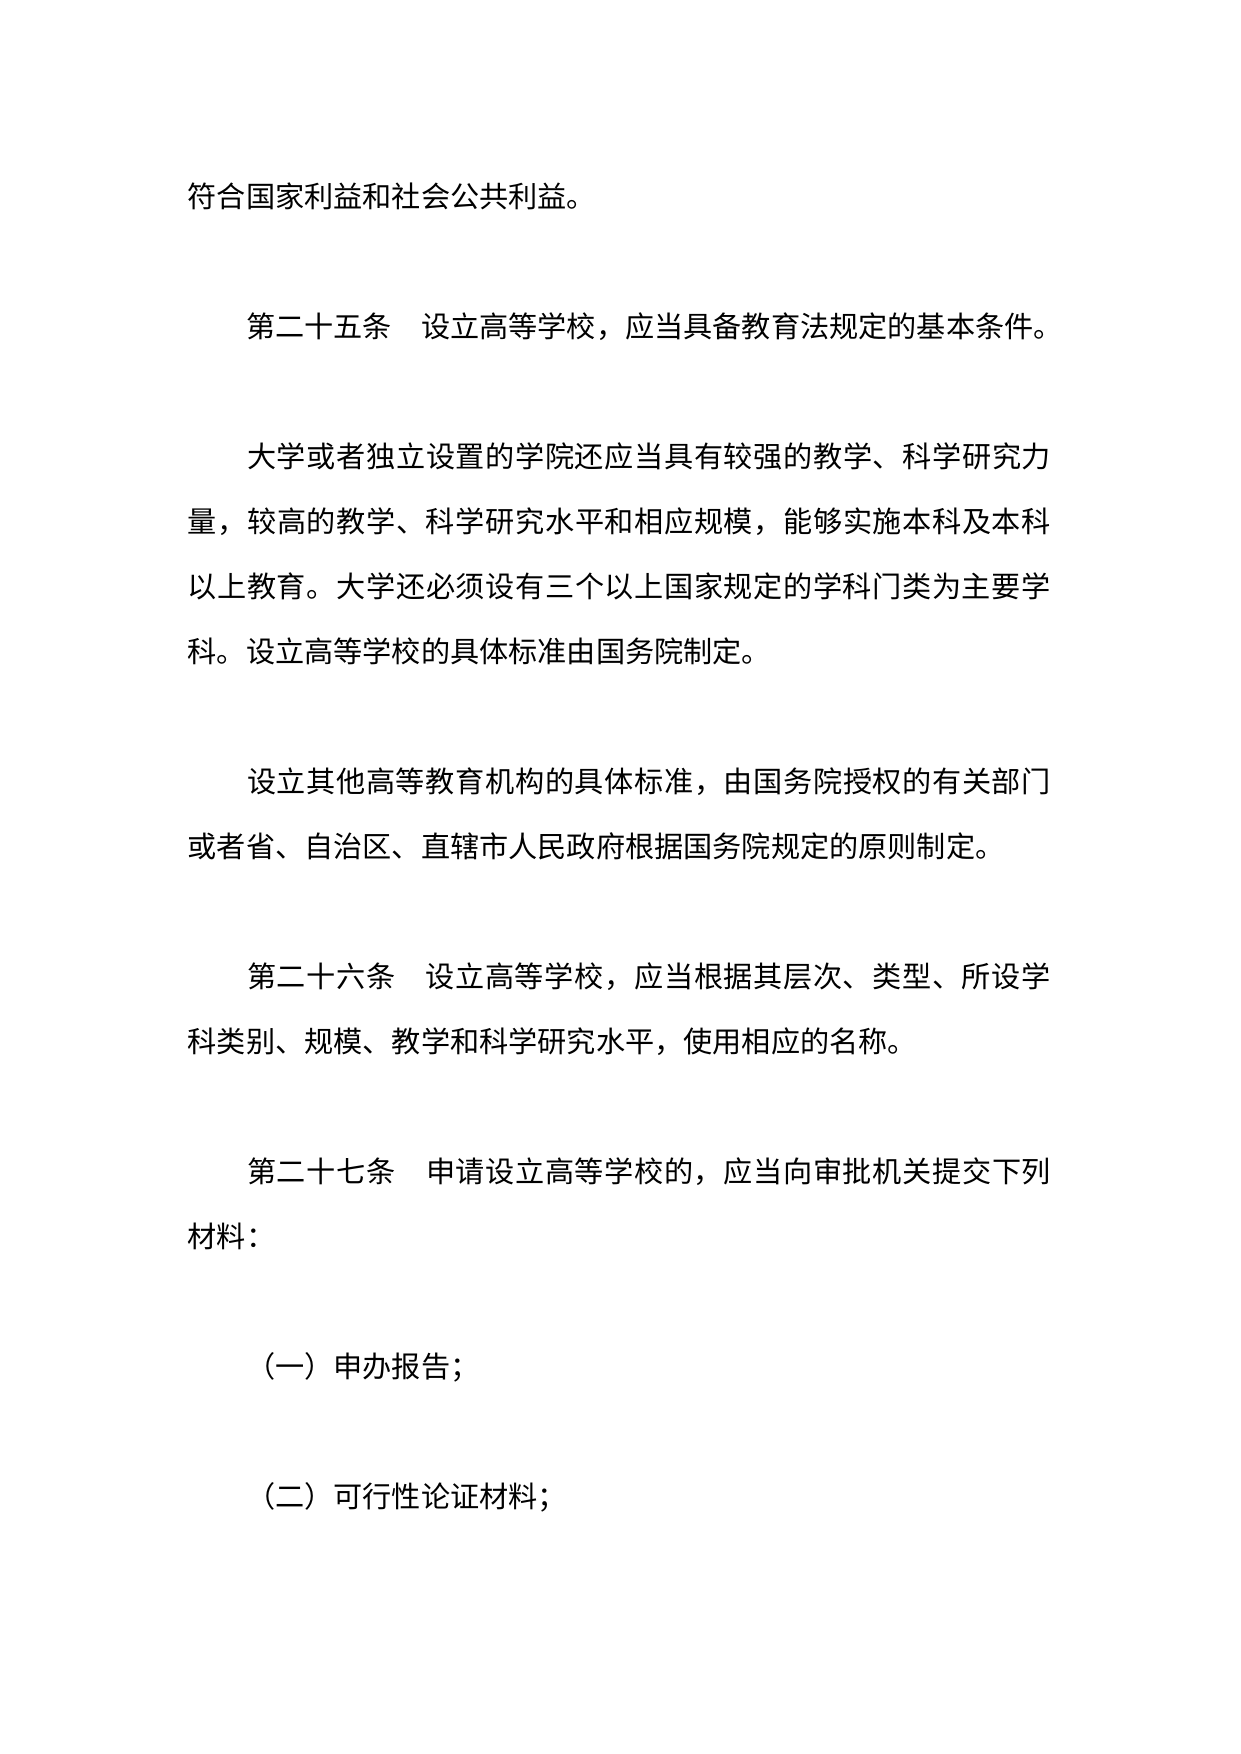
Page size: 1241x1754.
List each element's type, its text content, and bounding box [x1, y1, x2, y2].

text 大学或者独立设置的学院还应当具有较强的教学、科学研究力量，较高的教学、科学研究水平和相应规模，能够实施本科及本科以上教育。大学还必须设有三个以上国家规定的学科门类为主要学科。设立高等学校的具体标准由国务院制定。 [187, 422, 1053, 682]
text 第二十七条 申请设立高等学校的，应当向审批机关提交下列材料： [187, 1137, 1053, 1267]
text 第二十五条 设立高等学校，应当具备教育法规定的基本条件。 [187, 292, 1053, 357]
text （二）可行性论证材料； [187, 1462, 1053, 1527]
text 第二十六条 设立高等学校，应当根据其层次、类型、所设学科类别、规模、教学和科学研究水平，使用相应的名称。 [187, 942, 1053, 1072]
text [187, 162, 1053, 227]
text （一）申办报告； [187, 1332, 1053, 1397]
text 设立其他高等教育机构的具体标准，由国务院授权的有关部门或者省、自治区、直辖市人民政府根据国务院规定的原则制定。 [187, 747, 1053, 877]
